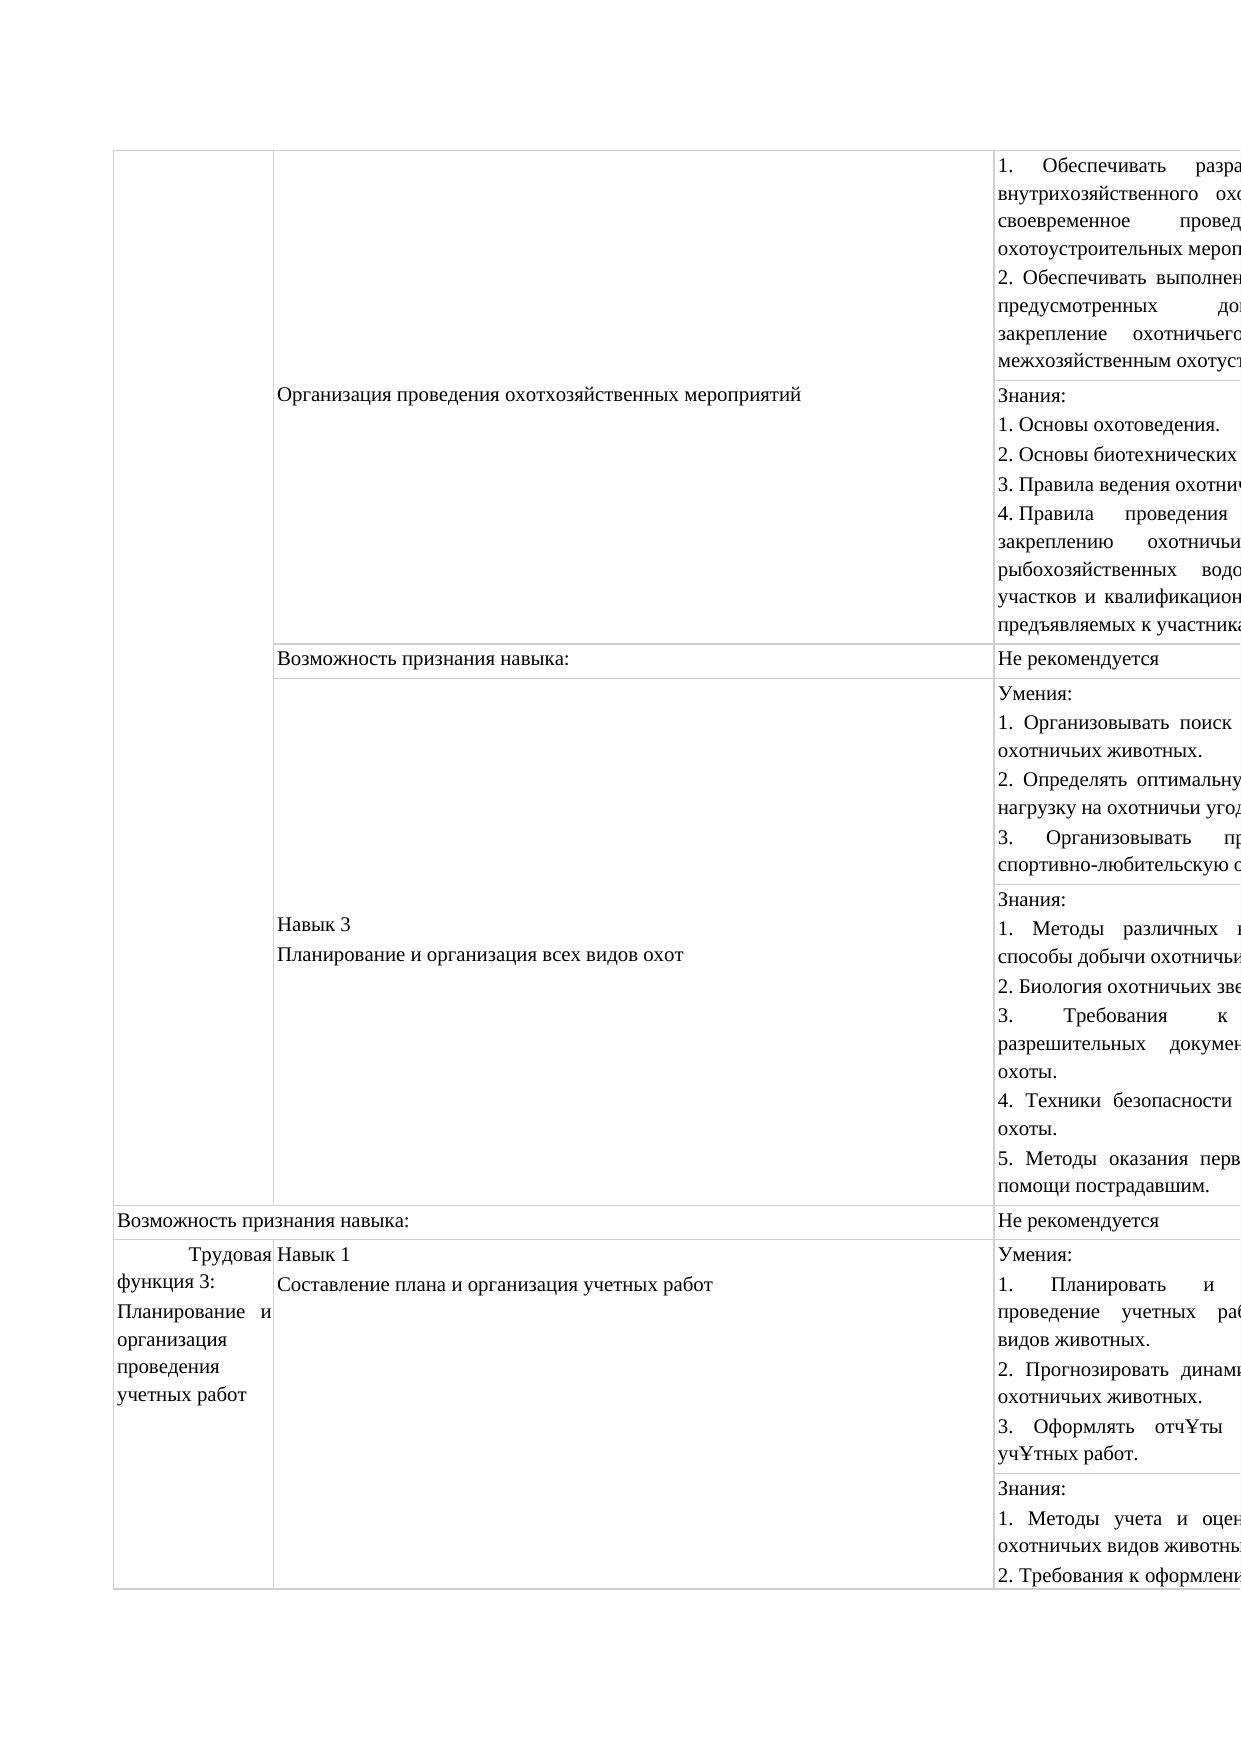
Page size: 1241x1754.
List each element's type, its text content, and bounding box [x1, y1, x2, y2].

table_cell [995, 151, 1240, 380]
table_cell Навык 1 Составление плана и организация учетных работ [274, 1240, 993, 1588]
table_cell Умения: 1. Планировать и организовывать проведение учетных работ охотничьих видов животных. 2. Прогнозировать динамику численности охотничьих животных. 3. Оформлять отчҰты по результатам учҰтных работ. [995, 1240, 1240, 1473]
table_cell Умения: 1. Организовывать поиск и выслеживание охотничьих животных. 2. Определять оптимальную промысловую нагрузку на охотничьи угодья. 3. Организовывать промысловую и спортивно-любительскую охоту. [995, 679, 1240, 884]
table_cell Трудовая функция 3: Планирование и организация проведения учетных работ [114, 1240, 273, 1588]
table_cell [995, 1474, 1240, 1588]
table_cell Знания: 1. Методы различных видов охоты и способы добычи охотничьих животных. 2. Биология охотничьих зверей и птиц. 3. Требования к оформлению разрешительных документов на право охоты. 4. Техники безопасности при проведении охоты. 5. Методы оказания первой медицинской помощи пострадавшим. [995, 885, 1240, 1205]
table_cell Не рекомендуется [995, 645, 1240, 678]
table_cell Возможность признания навыка: [274, 645, 993, 678]
table_cell Возможность признания навыка: [114, 1206, 993, 1239]
table_cell Навык 3 Планирование и организация всех видов охот [274, 679, 993, 1205]
table_cell Не рекомендуется [995, 1206, 1240, 1239]
table_cell Знания: 1. Основы охотоведения. 2. Основы биотехнических работ. 3. Правила ведения охотничьего хозяйства. 4. Правила проведения конкурса по закреплению охотничьих угодий и рыбохозяйственных водоемов и (или) участков и квалификационные требований, предъявляемых к участникам конкурса. [995, 381, 1240, 643]
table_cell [274, 151, 993, 643]
